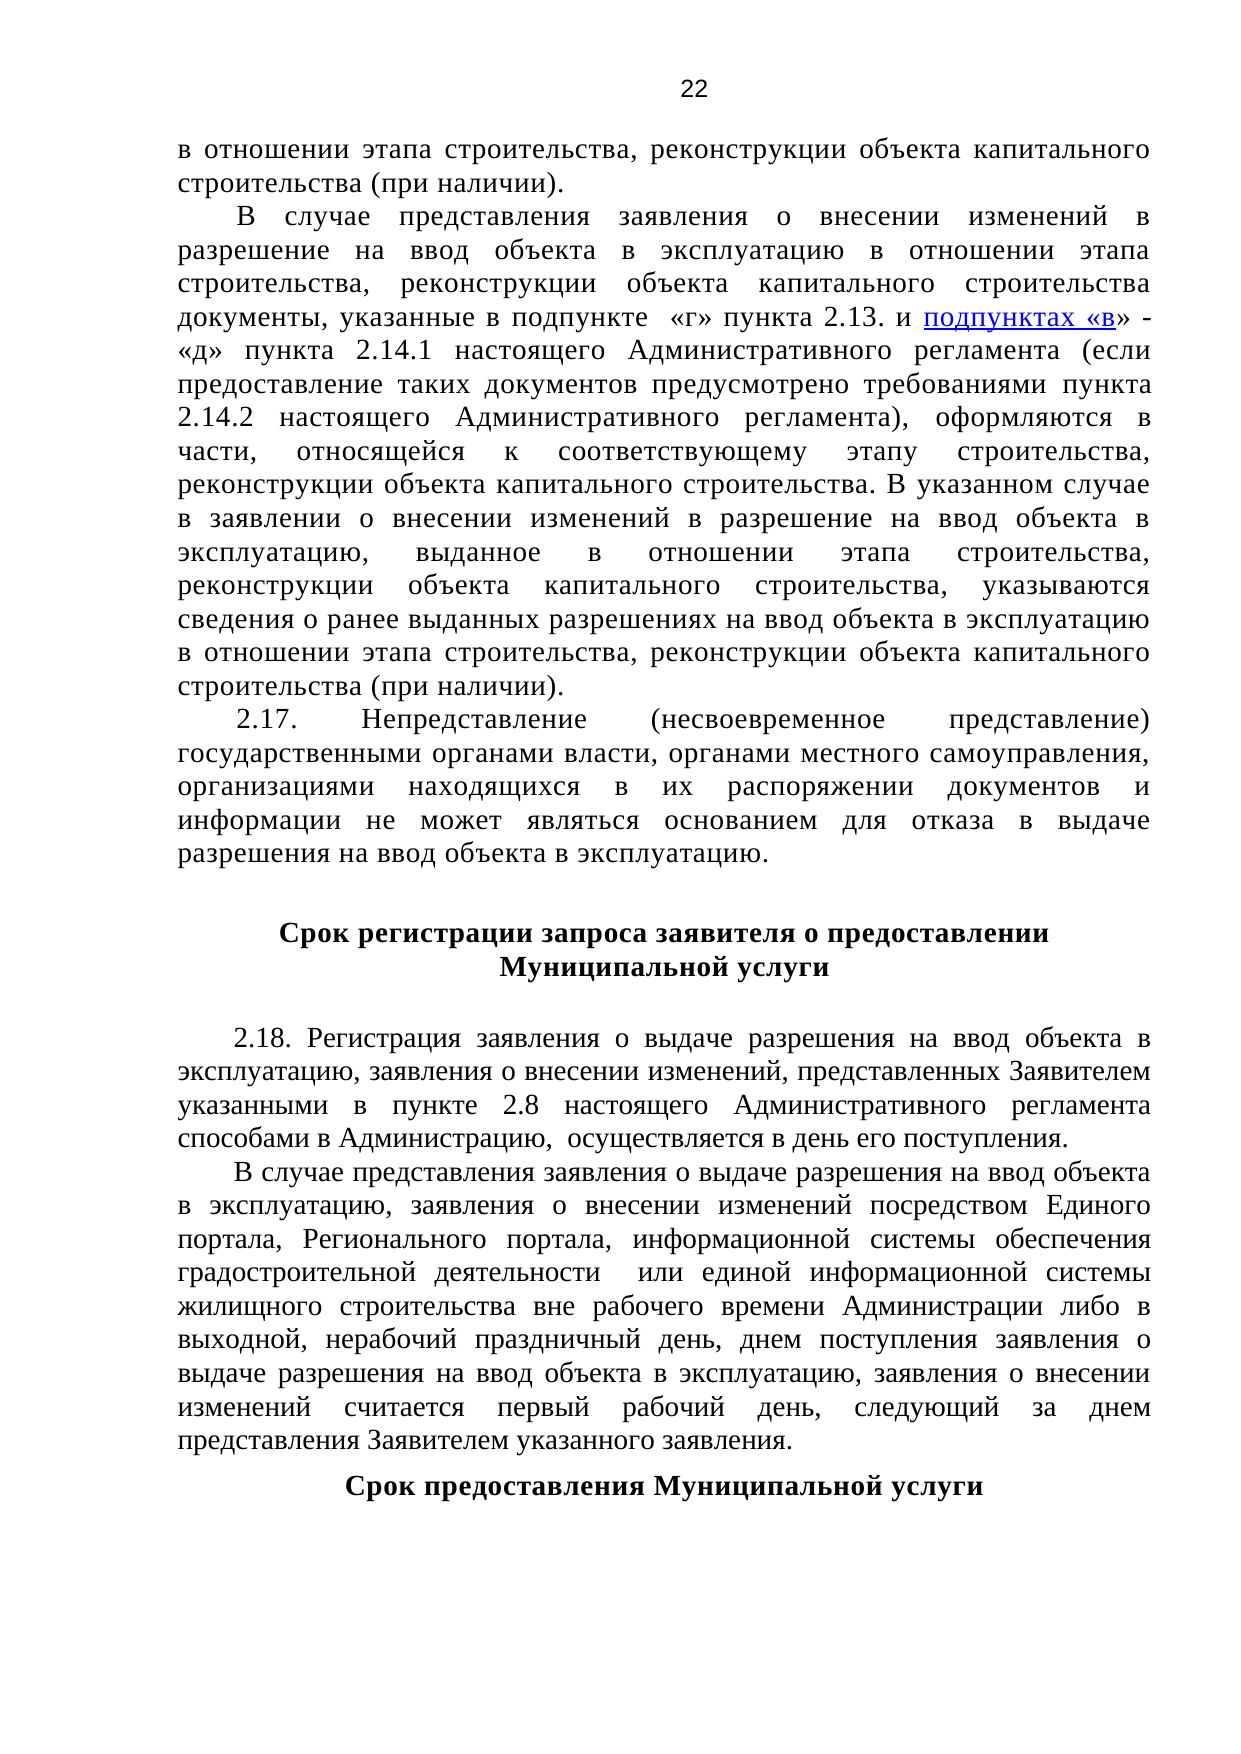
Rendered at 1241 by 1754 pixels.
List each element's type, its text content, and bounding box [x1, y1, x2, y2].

text Срок регистрации запроса заявителя о предоставлении Муниципальной услуги [177, 915, 1152, 982]
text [177, 131, 1152, 198]
text 2.18. Регистрация заявления о выдаче разрешения на ввод объекта в эксплуатацию, заявления о внесении изменений, представленных Заявителем указанными в пункте 2.8 настоящего Административного регламента способами в Администрацию, осуществляется в день его поступления. [177, 1020, 1152, 1154]
text 2.17. Непредставление (несвоевременное представление) государственными органами власти, органами местного самоуправления, организациями находящихся в их распоряжении документов и информации не может являться основанием для отказа в выдаче разрешения на ввод объекта в эксплуатацию. [177, 701, 1152, 869]
text В случае представления заявления о внесении изменений в разрешение на ввод объекта в эксплуатацию в отношении этапа строительства, реконструкции объекта капитального строительства документы, указанные в подпункте «г» пункта 2.13. и подпунктах «в» - «д» пункта 2.14.1 настоящего Административного регламента (если предоставление таких документов предусмотрено требованиями пункта 2.14.2 настоящего Административного регламента), оформляются в части, относящейся к соответствующему этапу строительства, реконструкции объекта капитального строительства. В указанном случае в заявлении о внесении изменений в разрешение на ввод объекта в эксплуатацию, выданное в отношении этапа строительства, реконструкции объекта капитального строительства, указываются сведения о ранее выданных разрешениях на ввод объекта в эксплуатацию в отношении этапа строительства, реконструкции объекта капитального строительства (при наличии). [177, 198, 1152, 701]
text Срок предоставления Муниципальной услуги [177, 1468, 1152, 1502]
text В случае представления заявления о выдаче разрешения на ввод объекта в эксплуатацию, заявления о внесении изменений посредством Единого портала, Регионального портала, информационной системы обеспечения градостроительной деятельности или единой информационной системы жилищного строительства вне рабочего времени Администрации либо в выходной, нерабочий праздничный день, днем поступления заявления о выдаче разрешения на ввод объекта в эксплуатацию, заявления о внесении изменений считается первый рабочий день, следующий за днем представления Заявителем указанного заявления. [177, 1154, 1152, 1456]
